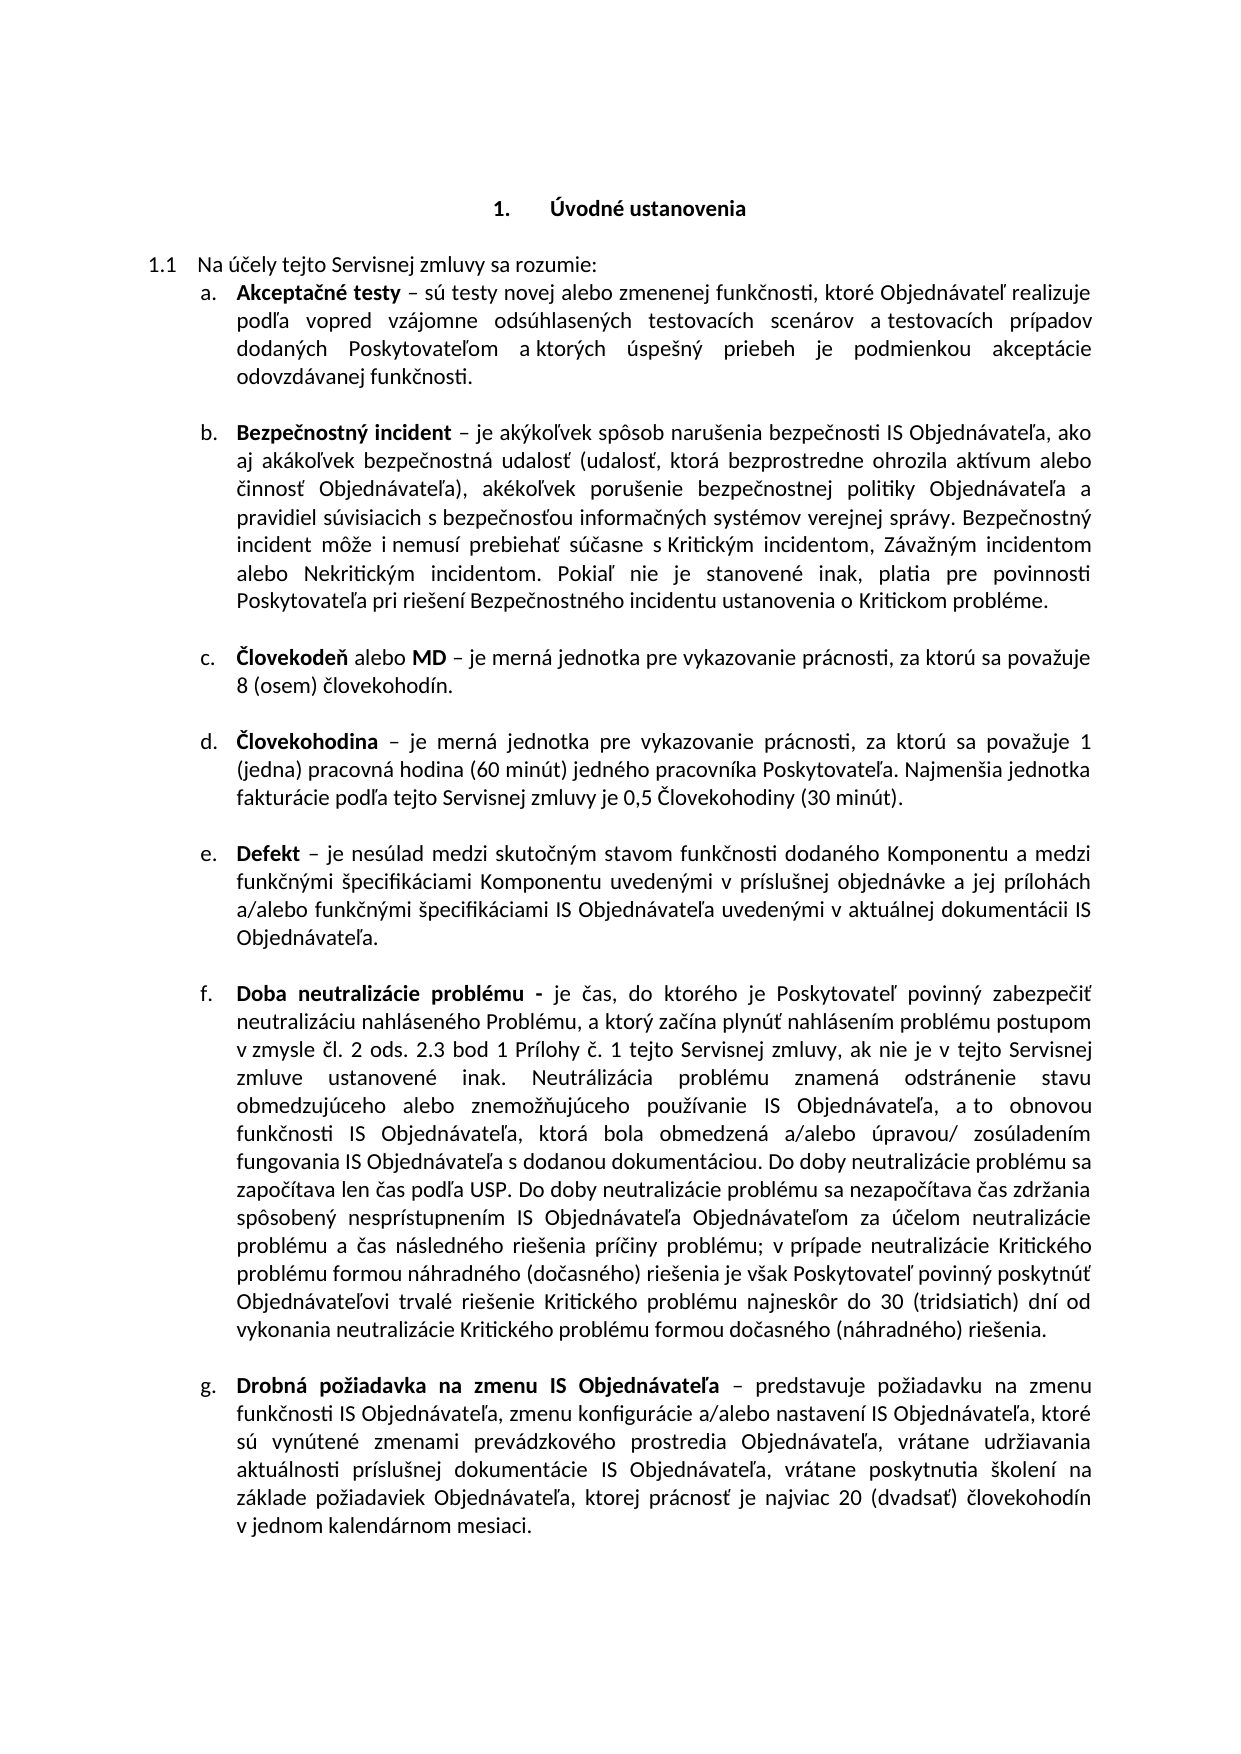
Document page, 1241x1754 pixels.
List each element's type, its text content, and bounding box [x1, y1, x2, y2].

list Doba neutralizácie problému - je čas, do ktorého je Poskytovateľ povinný zabezpečiť neutralizáciu nahláseného Problému, a ktorý začína plynúť nahlásením problému postupom v zmysle čl. 2 ods. 2.3 bod 1 Prílohy č. 1 tejto Servisnej zmluvy, ak nie je v tejto Servisnej zmluve ustanovené inak. Neutrálizácia problému znamená odstránenie stavu obmedzujúceho alebo znemožňujúceho používanie IS Objednávateľa, a to obnovou funkčnosti IS Objednávateľa, ktorá bola obmedzená a/alebo úpravou/ zosúladením fungovania IS Objednávateľa s dodanou dokumentáciou. Do doby neutralizácie problému sa započítava len čas podľa USP. Do doby neutralizácie problému sa nezapočítava čas zdržania spôsobený nesprístupnením IS Objednávateľa Objednávateľom za účelom neutralizácie problému a čas následného riešenia príčiny problému; v prípade neutralizácie Kritického problému formou náhradného (dočasného) riešenia je však Poskytovateľ povinný poskytnúť Objednávateľovi trvalé riešenie Kritického problému najneskôr do 30 (tridsiatich) dní od vykonania neutralizácie Kritického problému formou dočasného (náhradného) riešenia. [200, 979, 1092, 1343]
list Drobná požiadavka na zmenu IS Objednávateľa – predstavuje požiadavku na zmenu funkčnosti IS Objednávateľa, zmenu konfigurácie a/alebo nastavení IS Objednávateľa, ktoré sú vynútené zmenami prevádzkového prostredia Objednávateľa, vrátane udržiavania aktuálnosti príslušnej dokumentácie IS Objednávateľa, vrátane poskytnutia školení na základe požiadaviek Objednávateľa, ktorej prácnosť je najviac 20 (dvadsať) človekohodín v jednom kalendárnom mesiaci. [200, 1371, 1092, 1539]
list Akceptačné testy – sú testy novej alebo zmenenej funkčnosti, ktoré Objednávateľ realizuje podľa vopred vzájomne odsúhlasených testovacích scenárov a testovacích prípadov dodaných Poskytovateľom a ktorých úspešný priebeh je podmienkou akceptácie odovzdávanej funkčnosti. [200, 278, 1092, 391]
subtitle Úvodné ustanovenia [147, 194, 1092, 222]
list Bezpečnostný incident – je akýkoľvek spôsob narušenia bezpečnosti IS Objednávateľa, ako aj akákoľvek bezpečnostná udalosť (udalosť, ktorá bezprostredne ohrozila aktívum alebo činnosť Objednávateľa), akékoľvek porušenie bezpečnostnej politiky Objednávateľa a pravidiel súvisiacich s bezpečnosťou informačných systémov verejnej správy. Bezpečnostný incident môže i nemusí prebiehať súčasne s Kritickým incidentom, Závažným incidentom alebo Nekritickým incidentom. Pokiaľ nie je stanovené inak, platia pre povinnosti Poskytovateľa pri riešení Bezpečnostného incidentu ustanovenia o Kritickom probléme. [200, 418, 1092, 615]
list Človekohodina – je merná jednotka pre vykazovanie prácnosti, za ktorú sa považuje 1 (jedna) pracovná hodina (60 minút) jedného pracovníka Poskytovateľa. Najmenšia jednotka fakturácie podľa tejto Servisnej zmluvy je 0,5 Človekohodiny (30 minút). [200, 727, 1092, 811]
text 1.1 Na účely tejto Servisnej zmluvy sa rozumie: [148, 250, 1092, 278]
list Človekodeň alebo MD – je merná jednotka pre vykazovanie prácnosti, za ktorú sa považuje 8 (osem) človekohodín. [200, 643, 1092, 699]
list Defekt – je nesúlad medzi skutočným stavom funkčnosti dodaného Komponentu a medzi funkčnými špecifikáciami Komponentu uvedenými v príslušnej objednávke a jej prílohách a/alebo funkčnými špecifikáciami IS Objednávateľa uvedenými v aktuálnej dokumentácii IS Objednávateľa. [200, 839, 1092, 951]
